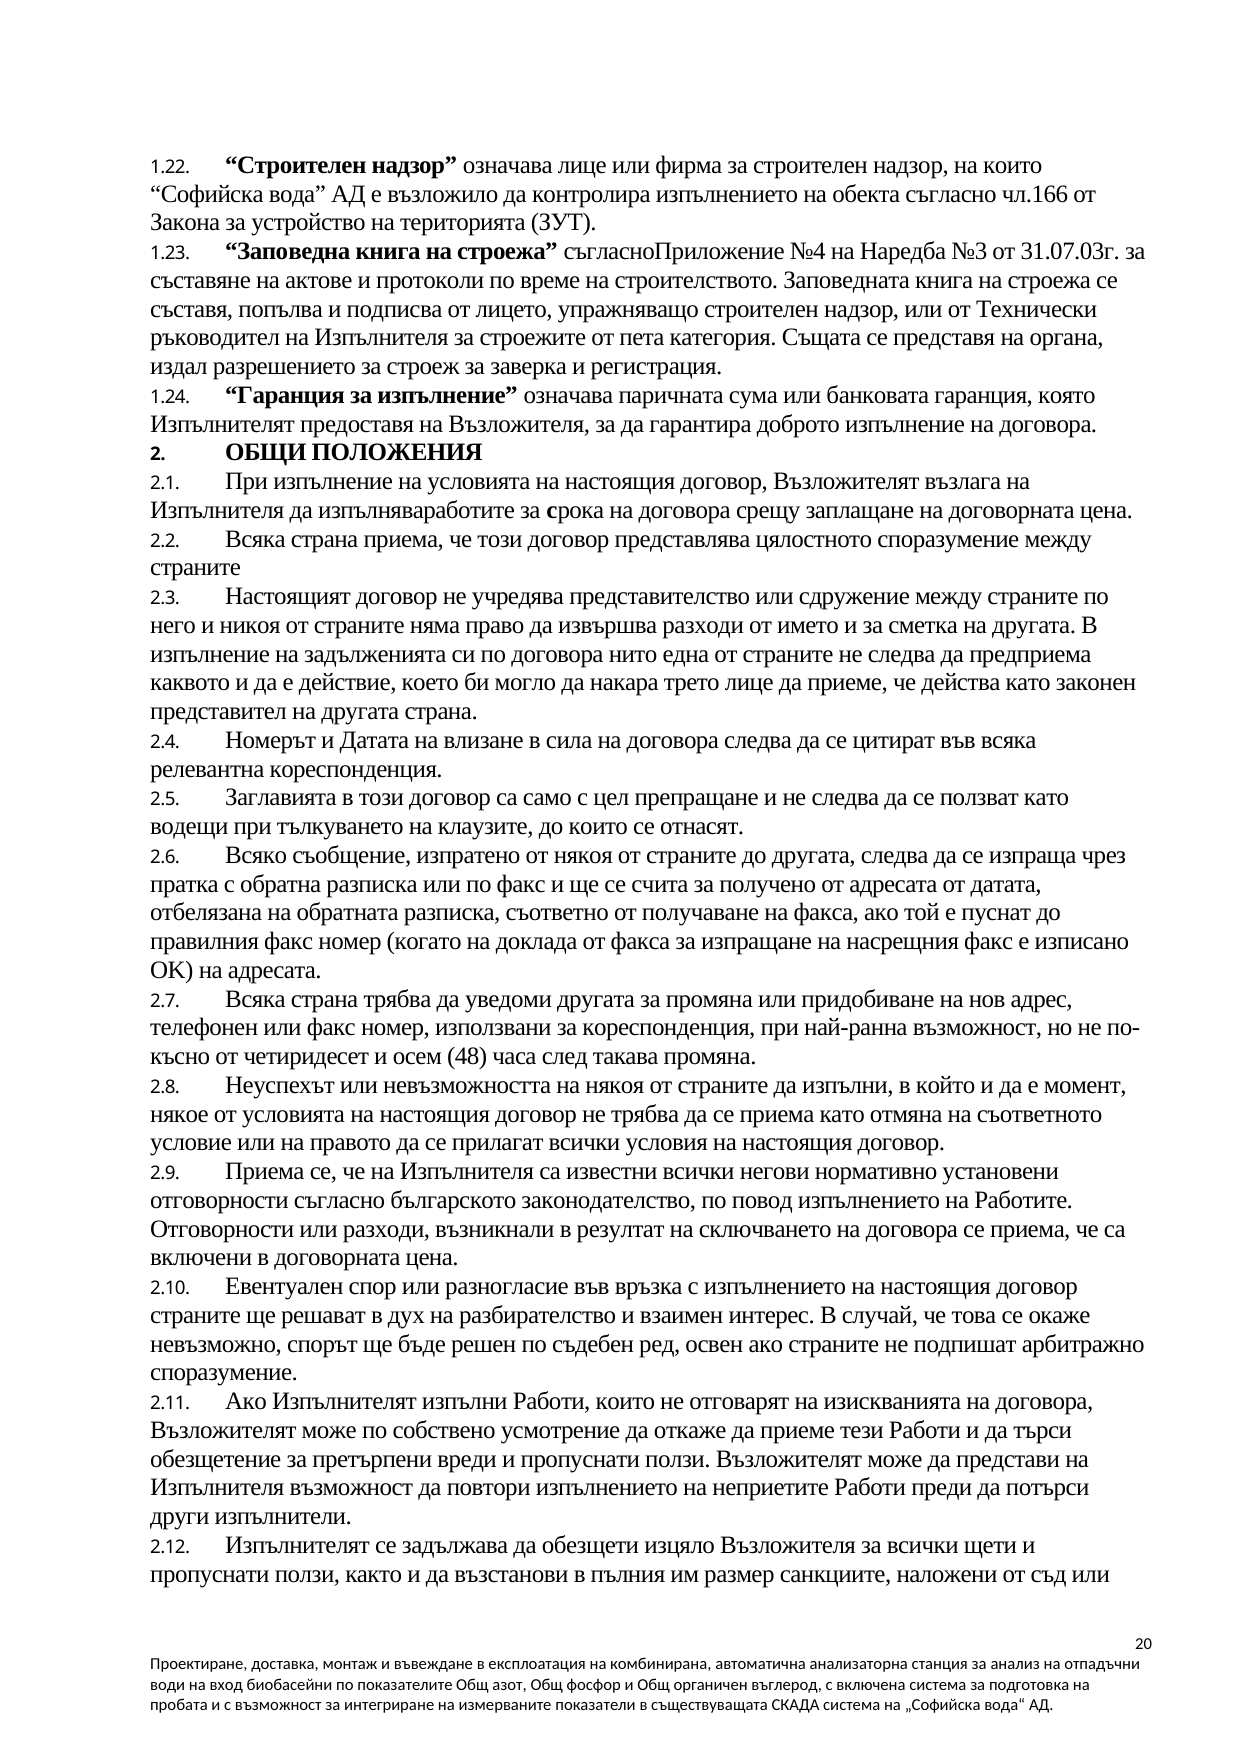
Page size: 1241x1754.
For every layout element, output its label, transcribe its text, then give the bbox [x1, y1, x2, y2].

list Приема се, че на Изпълнителя са известни всички негови нормативно установени отговорности съгласно българското законодателство, по повод изпълнението на Работите. Отговорности или разходи, възникнали в резултат на сключването на договора се приема, че са включени в договорната цена. [150, 1156, 1152, 1271]
list “Гаранция за изпълнение” означава паричната сума или банковата гаранция, която Изпълнителят предоставя на Възложителя, за да гарантира доброто изпълнение на договора. [150, 380, 1152, 437]
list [150, 1530, 1152, 1587]
list Неуспехът или невъзможността на някоя от страните да изпълни, в който и да е момент, някое от условията на настоящия договор не трябва да се приема като отмяна на съответното условие или на правото да се прилагат всички условия на настоящия договор. [150, 1070, 1152, 1156]
list При изпълнение на условията на настоящия договор, Възложителят възлага на Изпълнителя да изпълняваработите за срока на договора срещу заплащане на договорната цена. [150, 466, 1152, 524]
list Всяко съобщение, изпратено от някоя от страните до другата, следва да се изпраща чрез пратка с обратна разписка или по факс и ще се счита за получено от адресата от датата, отбелязана на обратната разписка, съответно от получаване на факса, ако той е пуснат до правилния факс номер (когато на доклада от факса за изпращане на насрещния факс е изписано OK) на адресата. [150, 840, 1152, 984]
list Всяка страна трябва да уведоми другата за промяна или придобиване на нов адрес, телефонен или факс номер, използвани за кореспонденция, при най-ранна възможност, но не по-късно от четиридесет и осем (48) часа след такава промяна. [150, 984, 1152, 1070]
list “Строителен надзор” означава лице или фирма за строителен надзор, на които “Софийска вода” АД е възложило да контролира изпълнението на обекта съгласно чл.166 от Закона за устройство на територията (ЗУТ). [150, 150, 1152, 236]
list “Заповедна книга на строежа” съгласноПриложение №4 на Наредба №3 от 31.07.03г. за съставяне на актове и протоколи по време на строителството. Заповедната книга на строежа се съставя, попълва и подписва от лицето, упражняващо строителен надзор, или от Технически ръководител на Изпълнителя за строежите от пета категория. Същата се представя на органа, издал разрешението за строеж за заверка и регистрация. [150, 236, 1152, 380]
list Настоящият договор не учредява представителство или сдружение между страните по него и никоя от страните няма право да извършва разходи от името и за сметка на другата. В изпълнение на задълженията си по договора нито една от страните не следва да предприема каквото и да е действие, което би могло да накара трето лице да приеме, че действа като законен представител на другата страна. [150, 581, 1152, 725]
list Всяка страна приема, че този договор представлява цялостното споразумение между страните [150, 524, 1152, 581]
list ОБЩИ ПОЛОЖЕНИЯ [150, 437, 1152, 466]
list Ако Изпълнителят изпълни Работи, които не отговарят на изискванията на договора, Възложителят може по собствено усмотрение да откаже да приеме тези Работи и да търси обезщетение за претърпени вреди и пропуснати ползи. Възложителят може да представи на Изпълнителя възможност да повтори изпълнението на неприетите Работи преди да потърси други изпълнители. [150, 1386, 1152, 1530]
list Номерът и Датата на влизане в сила на договора следва да се цитират във всяка релевантна кореспонденция. [150, 725, 1152, 782]
list Евентуален спор или разногласие във връзка с изпълнението на настоящия договор страните ще решават в дух на разбирателство и взаимен интерес. В случай, че това се окаже невъзможно, спорът ще бъде решен по съдебен ред, освен ако страните не подпишат арбитражно споразумение. [150, 1271, 1152, 1386]
list Заглавията в този договор са само с цел препращане и не следва да се ползват като водещи при тълкуването на клаузите, до които се отнасят. [150, 782, 1152, 840]
